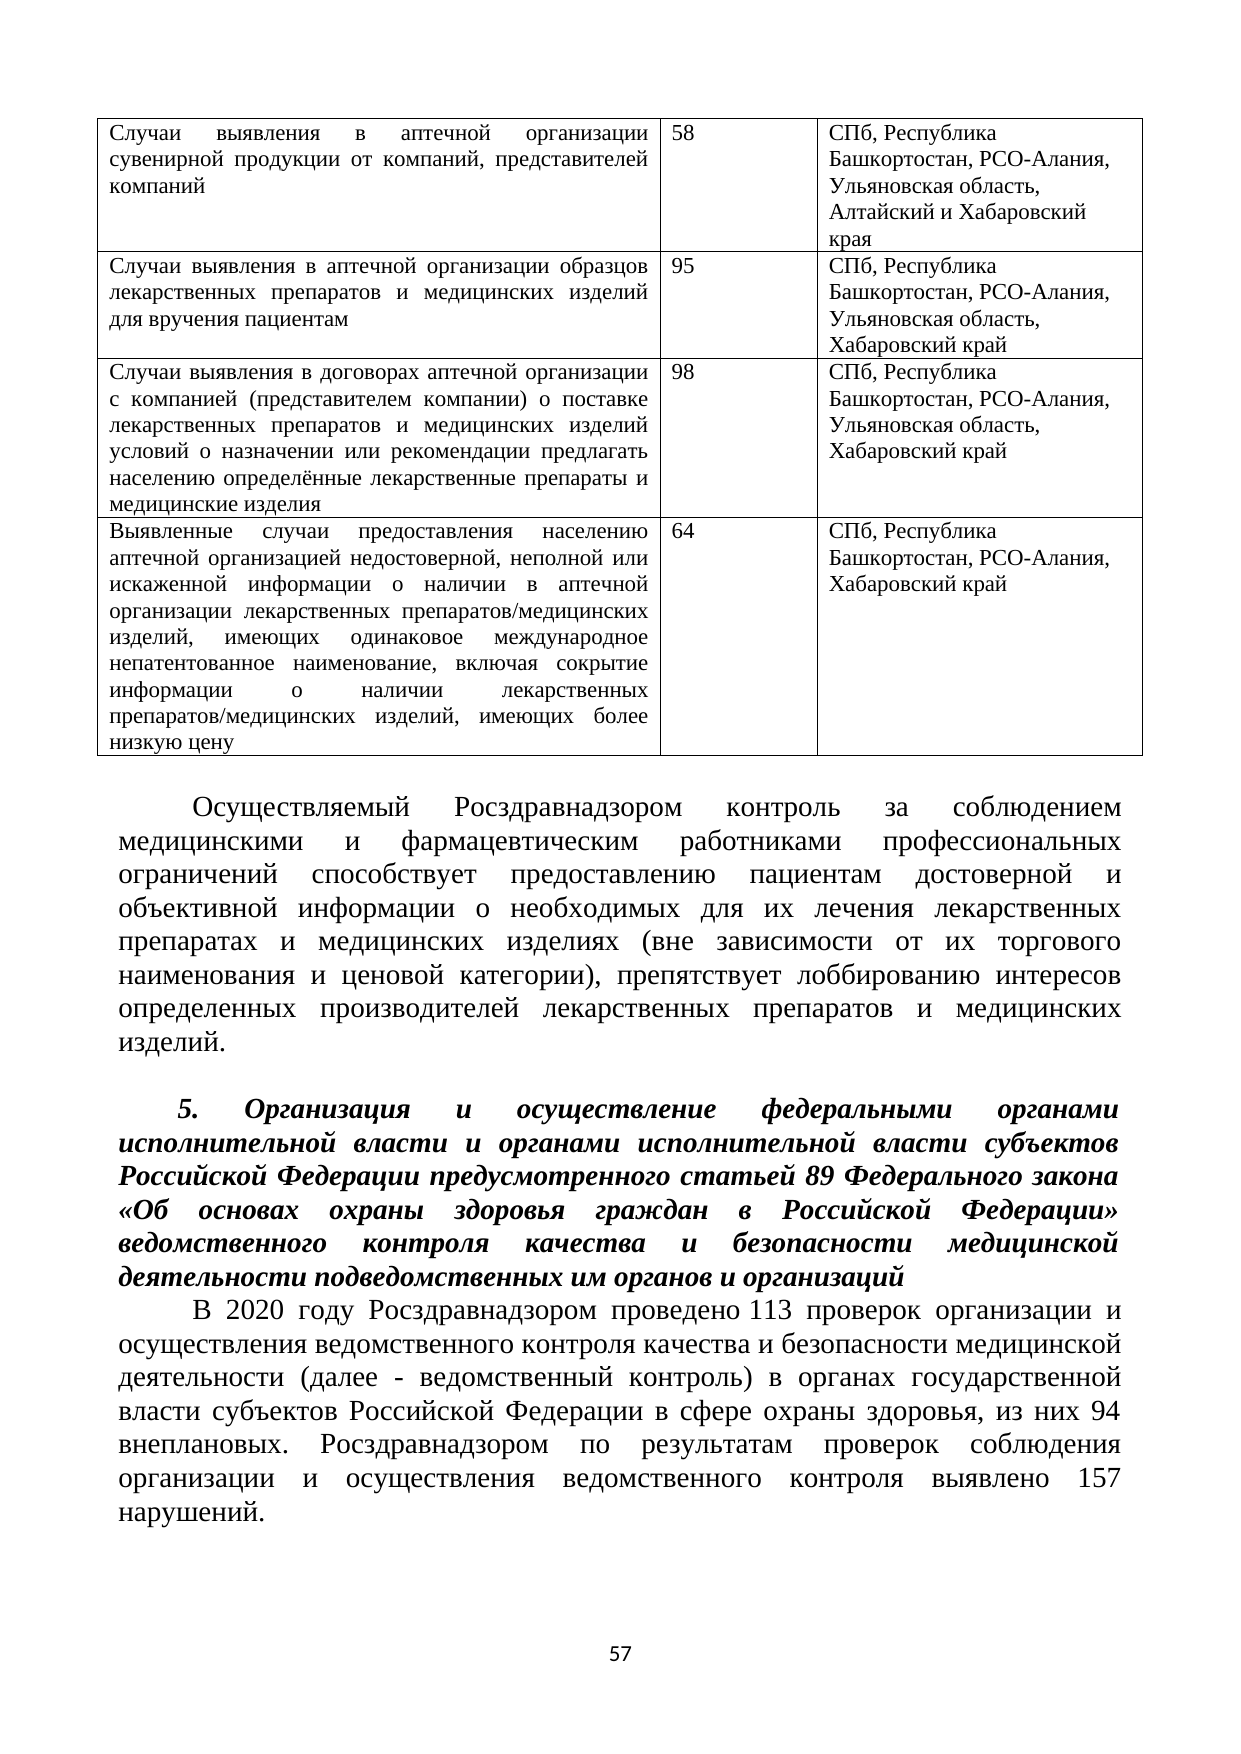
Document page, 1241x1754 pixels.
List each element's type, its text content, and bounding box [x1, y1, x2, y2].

table_cell Случаи выявления в аптечной организации образцов лекарственных препаратов и медицинских изделий для вручения пациентам [98, 252, 660, 357]
table_cell Случаи выявления в договорах аптечной организации с компанией (представителем компании) о поставке лекарственных препаратов и медицинских изделий условий о назначении или рекомендации предлагать населению определённые лекарственные препараты и медицинские изделия [98, 359, 660, 517]
text Осуществляемый Росздравнадзором контроль за соблюдением медицинскими и фармацевтическим работниками профессиональных ограничений способствует предоставлению пациентам достоверной и объективной информации о необходимых для их лечения лекарственных препаратах и медицинских изделиях (вне зависимости от их торгового наименования и ценовой категории), препятствует лоббированию интересов определенных производителей лекарственных препаратов и медицинских изделий. [118, 789, 1122, 1058]
table_cell СПб, Республика Башкортостан, РСО-Алания, Ульяновская область, Хабаровский край [818, 252, 1142, 357]
table_cell 58 [661, 119, 817, 251]
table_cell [818, 119, 1142, 251]
text В 2020 году Росздравнадзором проведено 113 проверок организации и осуществления ведомственного контроля качества и безопасности медицинской деятельности (далее - ведомственный контроль) в органах государственной власти субъектов Российской Федерации в сфере охраны здоровья, из них 94 внеплановых. Росздравнадзором по результатам проверок соблюдения организации и осуществления ведомственного контроля выявлено 157 нарушений. [118, 1292, 1122, 1527]
table_cell Случаи выявления в аптечной организации сувенирной продукции от компаний, представителей компаний [98, 119, 660, 251]
table_cell СПб, Республика Башкортостан, РСО-Алания, Хабаровский край [818, 518, 1142, 755]
table_cell 98 [661, 359, 817, 517]
table_cell 64 [661, 518, 817, 755]
table_cell СПб, Республика Башкортостан, РСО-Алания, Ульяновская область, Хабаровский край [818, 359, 1142, 517]
table_cell Выявленные случаи предоставления населению аптечной организацией недостоверной, неполной или искаженной информации о наличии в аптечной организации лекарственных препаратов/медицинских изделий, имеющих одинаковое международное непатентованное наименование, включая сокрытие информации о наличии лекарственных препаратов/медицинских изделий, имеющих более низкую цену [98, 518, 660, 755]
text 5. Организация и осуществление федеральными органами исполнительной власти и органами исполнительной власти субъектов Российской Федерации предусмотренного статьей 89 Федерального закона «Об основах охраны здоровья граждан в Российской Федерации» ведомственного контроля качества и безопасности медицинской деятельности подведомственных им органов и организаций [118, 1091, 1122, 1292]
table_cell 95 [661, 252, 817, 357]
